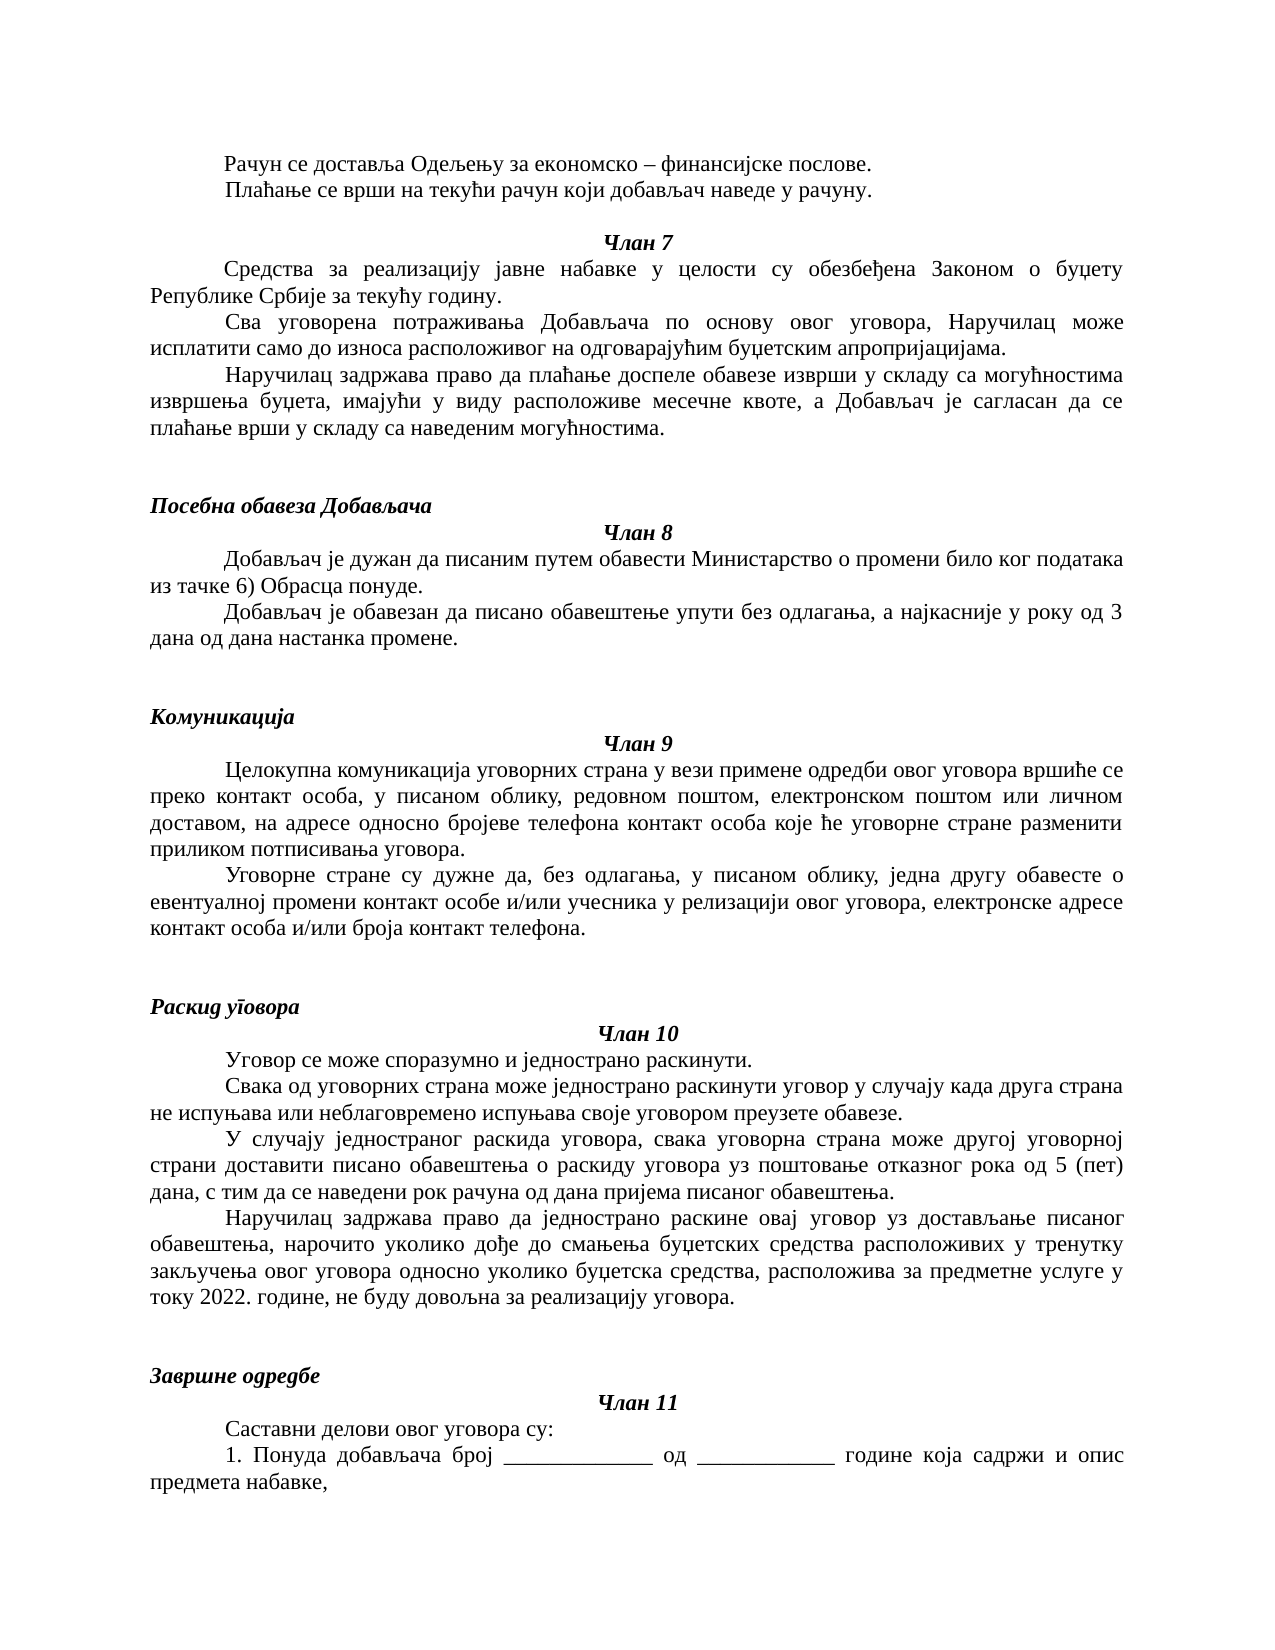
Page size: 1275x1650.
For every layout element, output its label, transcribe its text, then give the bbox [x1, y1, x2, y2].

text Члaн 9 [150, 730, 1125, 756]
text Наручилац задржава право да плаћање доспеле обавезе изврши у складу са могућностима извршења буџета, имајући у виду расположиве месечне квоте, а Добављач је сагласан да се плаћање врши у складу са наведеним могућностима. [150, 361, 1125, 440]
text Комуникација [150, 703, 1125, 730]
text Свака од уговорних страна може једнострано раскинути уговор у случају када друга страна не испуњава или неблаговремено испуњава своје уговором преузете обавезе. [150, 1072, 1125, 1125]
text Добављач је обавезан да писано обавештење упути без одлагања, а најкасније у року од 3 дана од дана настанка промене. [150, 598, 1125, 651]
list Уговор се може споразумно и једнострано раскинути. [150, 1046, 1125, 1072]
text Средства за реализацију јавне набавке у целости су обезбеђена Законом о буџету Републике Србије за текућу годину. [150, 255, 1125, 308]
list У случају једностраног раскида уговора, свака уговорна страна може другој уговорној страни доставити писано обавештења о раскиду уговора уз поштовање отказног рока од 5 (пет) дана, с тим да се наведени рок рачуна од дана пријема писаног обавештења. [150, 1125, 1125, 1204]
text 1. Понуда добављача број _____________ од ____________ године која садржи и опис предмета набавке, [150, 1441, 1125, 1494]
text Посебна обавеза Добављача [150, 493, 1125, 519]
text Члaн 11 [150, 1389, 1125, 1415]
text Раскид уговора [150, 993, 1124, 1020]
text Добављач је дужан да писаним путем обавести Министарство о промени било ког података из тачке 6) Обрасца понуде. [150, 545, 1125, 598]
text Плаћање се врши на текући рачун који добављач наведе у рачуну. [150, 176, 1125, 203]
text Рачун се доставља Одељењу за економско – финансијске послове. [150, 150, 1125, 176]
text Члан 7 [150, 229, 1125, 255]
text Уговорне стране су дужне да, без одлагања, у писаном облику, једна другу обавесте о евентуалној промени контакт особе и/или учесника у релизацији овог уговора, електронске адресе контакт особа и/или броја контакт телефона. [150, 862, 1125, 941]
list Наручилац задржава право да једнострано раскине овај уговор уз достављање писаног обавештења, нарочито уколико дође до смањења буџетских средства расположивих у тренутку закључења овог уговора односно уколико буџетска средства, расположива за предметне услуге у току 2022. године, не буду довољна за реализацију уговора. [150, 1204, 1125, 1309]
text Члан 8 [150, 519, 1125, 545]
text Члан 10 [150, 1020, 1125, 1046]
text Целокупна комуникација уговорних страна у вези примене одредби овог уговора вршиће се преко контакт особа, у писаном облику, редовном поштом, електронском поштом или личном доставом, на адресе односно бројеве телефона контакт особа које ће уговорне стране разменити приликом потписивања уговора. [150, 756, 1124, 862]
text Завршне одредбе [150, 1362, 1125, 1389]
text Саставни делови овог уговора су: [150, 1415, 1125, 1441]
text Сва уговорена потраживања Добављача по основу овог уговора, Наручилац може исплатити само до износа расположивог на одговарајућим буџетским апропријацијама. [150, 308, 1125, 361]
